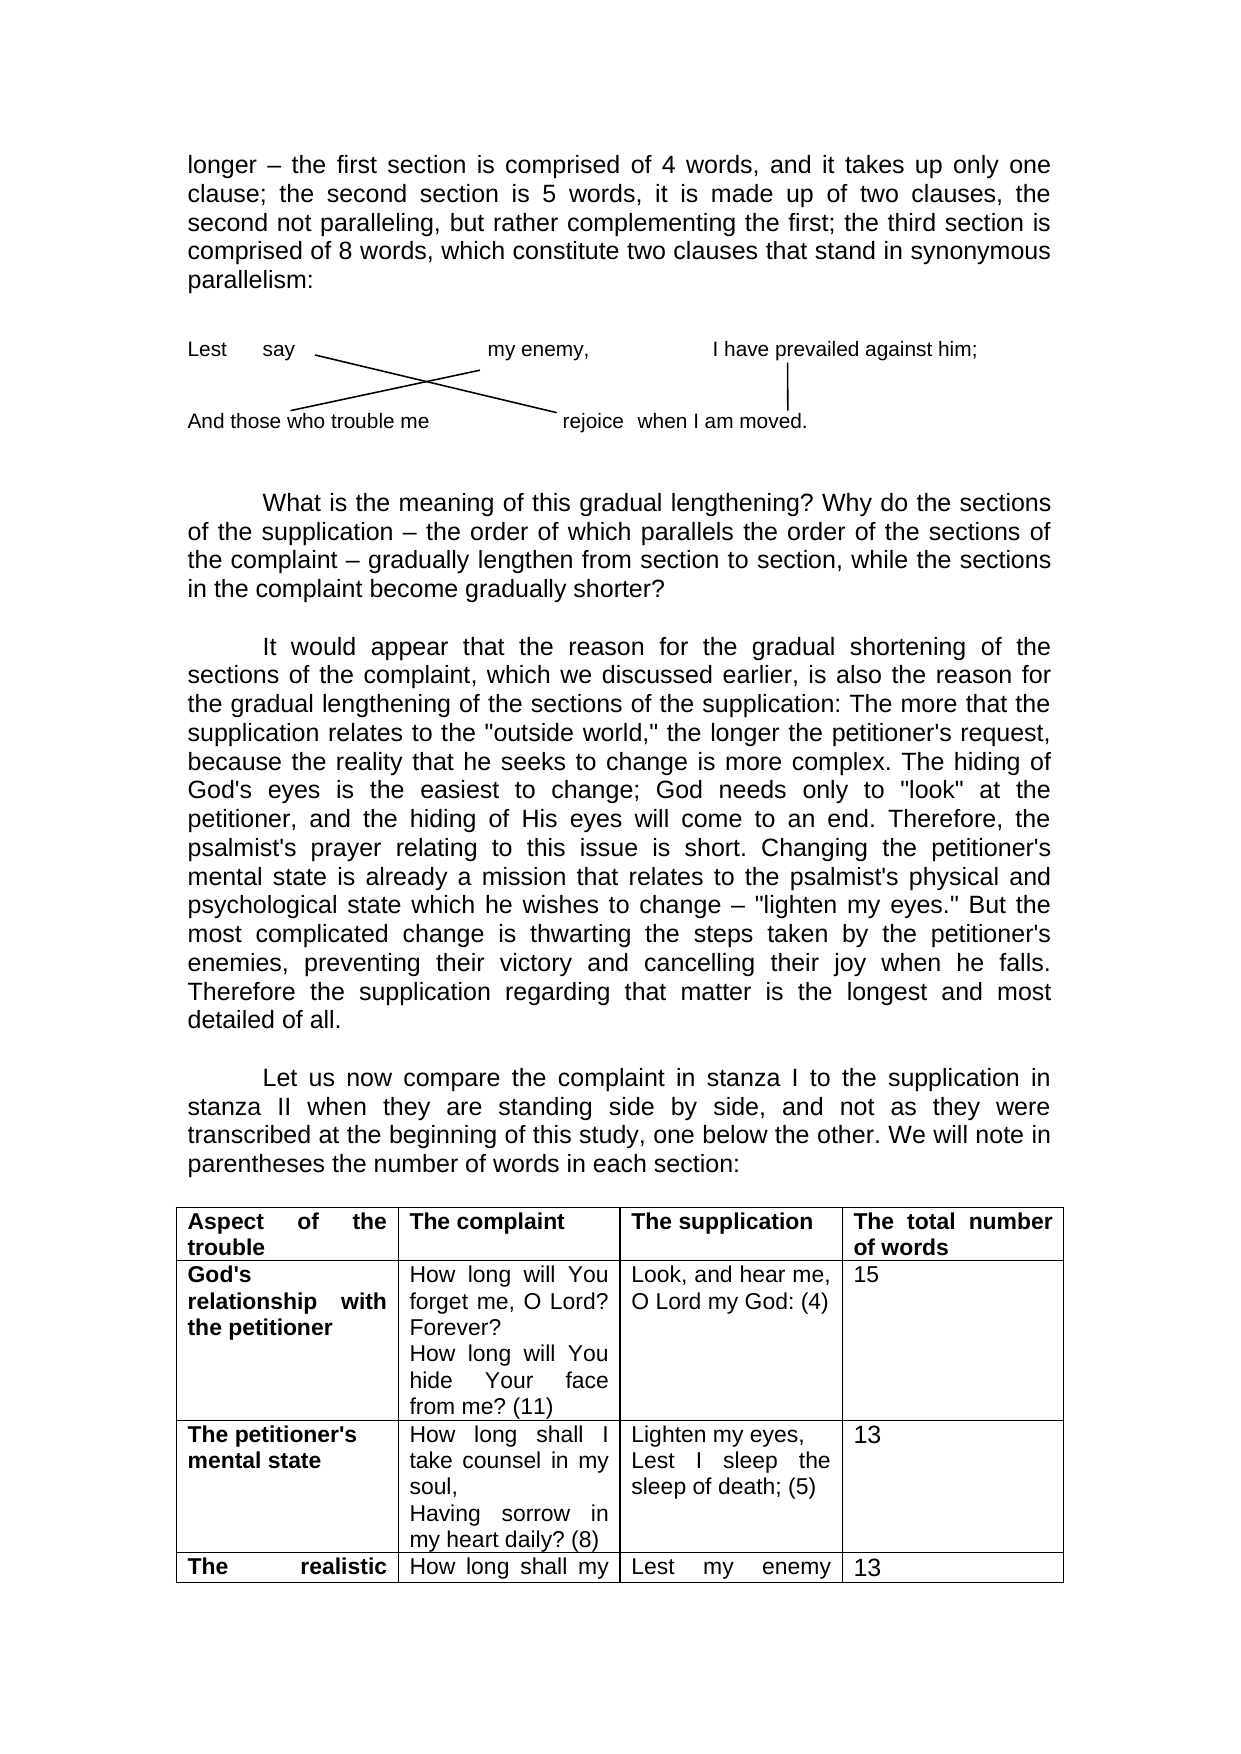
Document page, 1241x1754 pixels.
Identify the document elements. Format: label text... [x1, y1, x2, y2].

table_header The total number of words [843, 1208, 1063, 1260]
text Lest say my enemy, I have prevailed against him; [187, 337, 1053, 361]
table_header Aspect of the trouble [177, 1208, 398, 1260]
table_cell Look, and hear me, O Lord my God: (4) [621, 1261, 842, 1419]
text Let us now compare the complaint in stanza I to the supplication in stanza II when they are standing side by side, and not as they were transcribed at the beginning of this study, one below the other. We will note in parentheses the number of words in each section: [187, 1063, 1053, 1178]
table_cell 13 [843, 1553, 1063, 1582]
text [187, 150, 1053, 294]
table_header The supplication [621, 1208, 842, 1260]
text What is the meaning of this gradual lengthening? Why do the sections of the supplication – the order of which parallels the order of the sections of the complaint – gradually lengthen from section to section, while the sections in the complaint become gradually shorter? [187, 488, 1053, 603]
table_cell How long shall I take counsel in my soul, Having sorrow in my heart daily? (8) [399, 1421, 619, 1552]
table_header The complaint [399, 1208, 619, 1260]
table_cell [621, 1553, 842, 1582]
table_cell 15 [843, 1261, 1063, 1419]
table_cell God's relationship with the petitioner [177, 1261, 398, 1419]
text And those who trouble me rejoice when I am moved. [187, 409, 1053, 433]
table_cell The petitioner's mental state [177, 1421, 398, 1552]
text It would appear that the reason for the gradual shortening of the sections of the complaint, which we discussed earlier, is also the reason for the gradual lengthening of the sections of the supplication: The more that the supplication relates to the "outside world," the longer the petitioner's request, because the reality that he seeks to change is more complex. The hiding of God's eyes is the easiest to change; God needs only to "look" at the petitioner, and the hiding of His eyes will come to an end. Therefore, the psalmist's prayer relating to this issue is short. Changing the petitioner's mental state is already a mission that relates to the psalmist's physical and psychological state which he wishes to change – "lighten my eyes." But the most complicated change is thwarting the steps taken by the petitioner's enemies, preventing their victory and cancelling their joy when he falls. Therefore the supplication regarding that matter is the longest and most detailed of all. [187, 632, 1053, 1034]
table_cell How long will You forget me, O Lord? Forever? How long will You hide Your face from me? (11) [399, 1261, 619, 1419]
table_cell Lighten my eyes, Lest I sleep the sleep of death; (5) [621, 1421, 842, 1552]
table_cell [399, 1553, 619, 1582]
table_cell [177, 1553, 398, 1582]
table_cell 13 [843, 1421, 1063, 1552]
